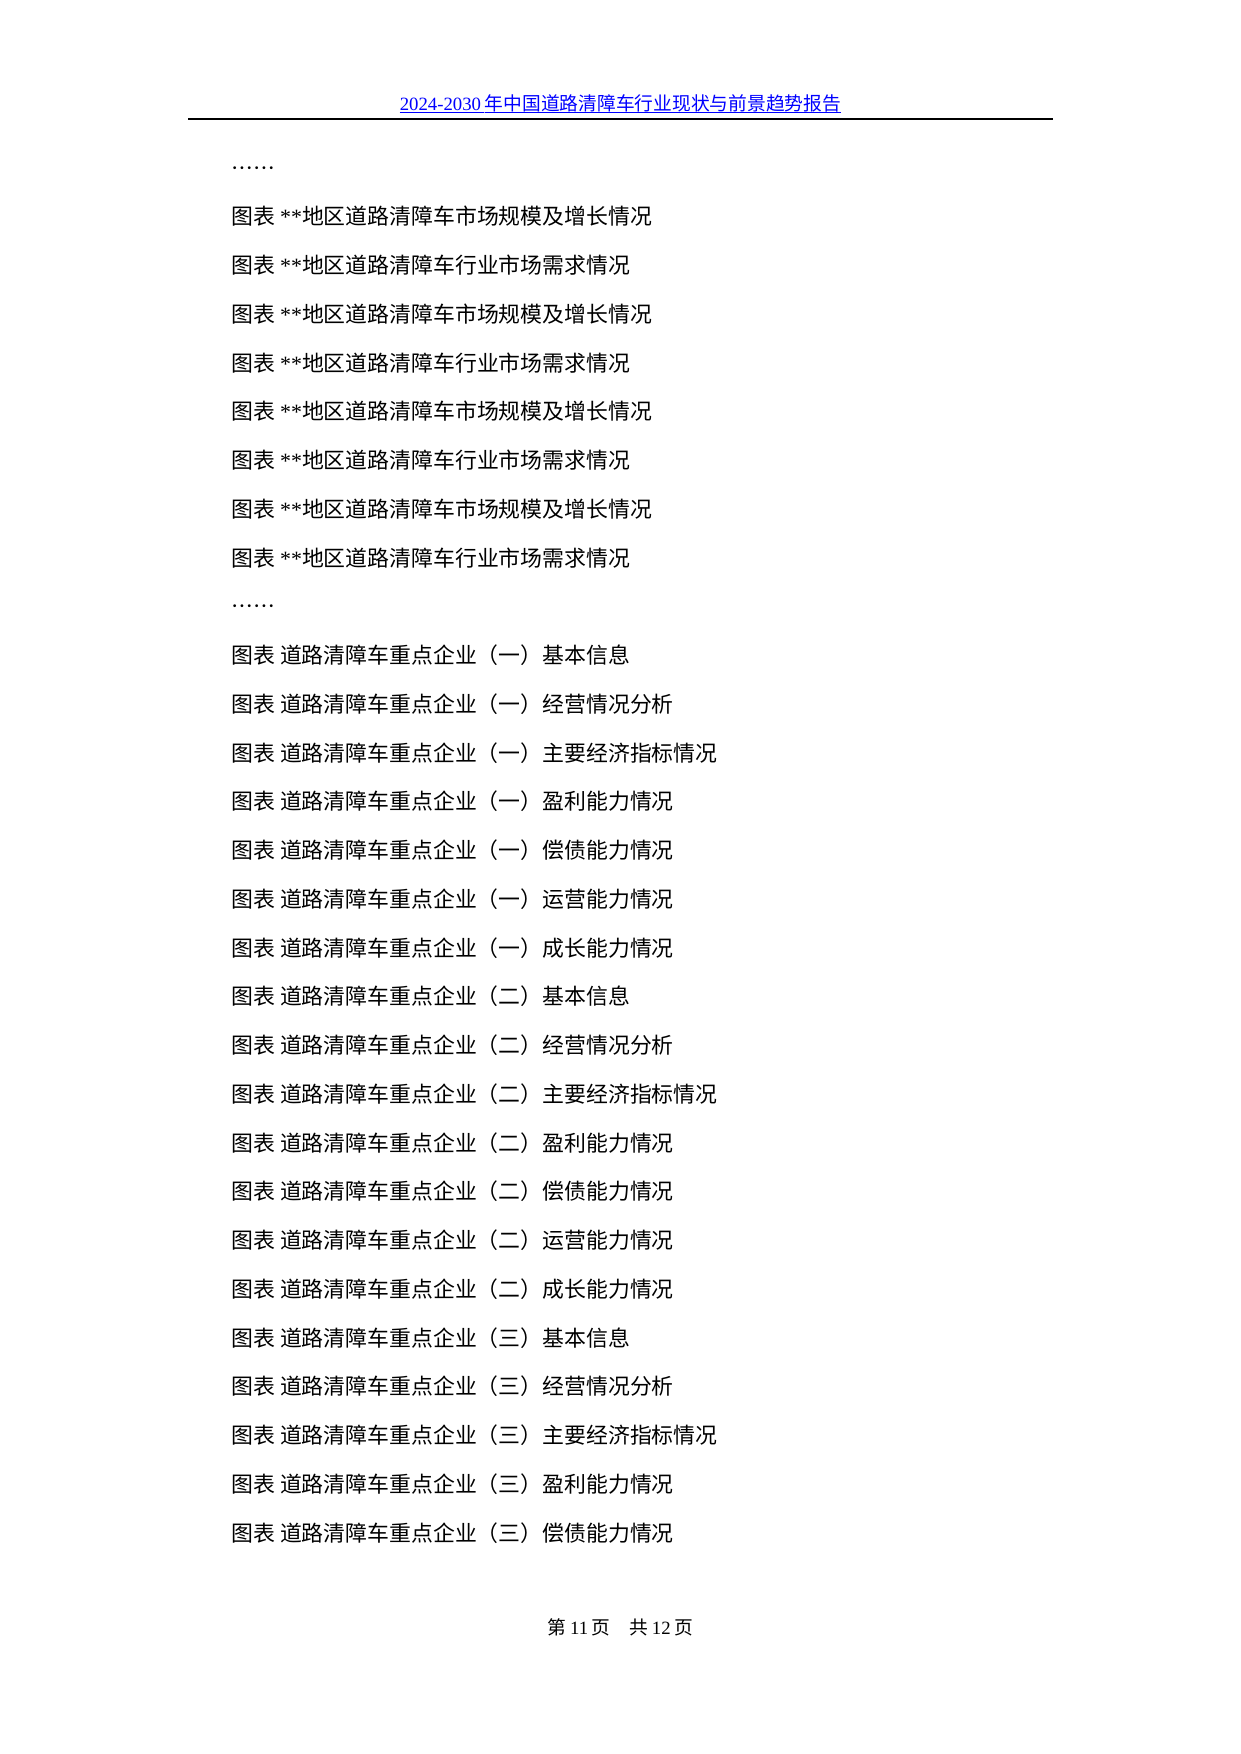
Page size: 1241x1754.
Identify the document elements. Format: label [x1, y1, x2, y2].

text [187, 150, 1053, 1548]
